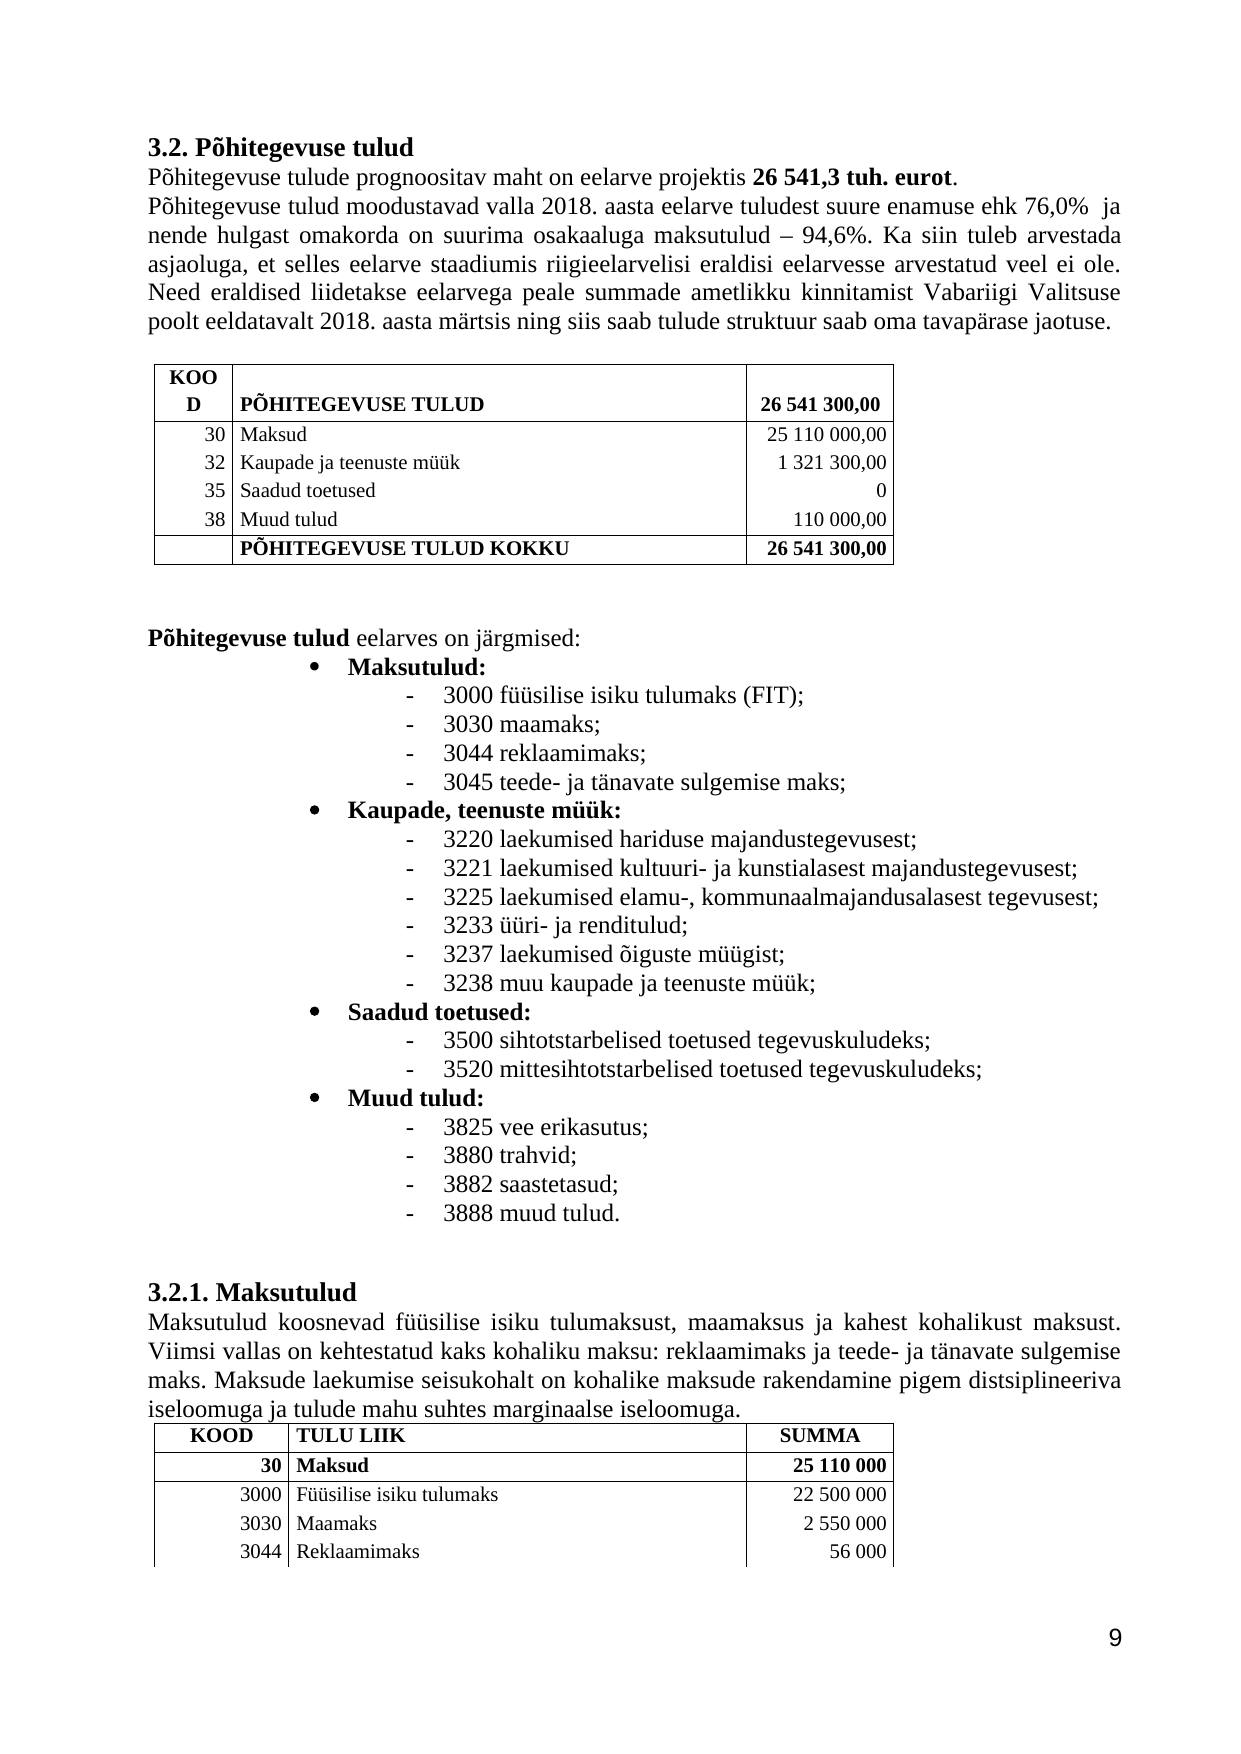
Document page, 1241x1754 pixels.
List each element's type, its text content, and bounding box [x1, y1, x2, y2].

list Muud tulud: [310, 1083, 1122, 1112]
table_cell 3000 [155, 1482, 288, 1511]
table_header TULU LIIK [289, 1424, 746, 1452]
list 3880 trahvid; [406, 1140, 1122, 1169]
table_cell 2 550 000 [747, 1511, 893, 1539]
table_cell Maksud [289, 1453, 746, 1481]
list 3238 muu kaupade ja teenuste müük; [406, 968, 1122, 997]
table_cell Kaupade ja teenuste müük [233, 450, 746, 478]
list 3500 sihtotstarbelised toetused tegevuskuludeks; [406, 1025, 1122, 1054]
subtitle 3.2. Põhitegevuse tulud [148, 131, 1122, 162]
table_cell 3030 [155, 1511, 288, 1539]
text Põhitegevuse tulud moodustavad valla 2018. aasta eelarve tuludest suure enamuse ehk 76,0% ja nende hulgast omakorda on suurima osakaaluga maksutulud – 94,6%. Ka siin tuleb arvestada asjaoluga, et selles eelarve staadiumis riigieelarvelisi eraldisi eelarvesse arvestatud veel ei ole. Need eraldised liidetakse eelarvega peale summade ametlikku kinnitamist Vabariigi Valitsuse poolt eeldatavalt 2018. aasta märtsis ning siis saab tulude struktuur saab oma tavapärase jaotuse. [148, 191, 1122, 335]
table_cell Saadud toetused [233, 478, 746, 507]
table_cell 56 000 [747, 1539, 893, 1567]
text Maksutulud koosnevad füüsilise isiku tulumaksust, maamaksus ja kahest kohalikust maksust. Viimsi vallas on kehtestatud kaks kohaliku maksu: reklaamimaks ja teede- ja tänavate sulgemise maks. Maksude laekumise seisukohalt on kohalike maksude rakendamine pigem distsiplineeriva iseloomuga ja tulude mahu suhtes marginaalse iseloomuga. [148, 1307, 1122, 1422]
list 3520 mittesihtotstarbelised toetused tegevuskuludeks; [406, 1054, 1122, 1083]
list 3233 üüri- ja renditulud; [406, 910, 1122, 939]
table_cell 25 110 000,00 [747, 422, 893, 450]
table_cell PÕHITEGEVUSE TULUD KOKKU [233, 536, 746, 564]
list Saadud toetused: [310, 997, 1122, 1025]
table_cell Füüsilise isiku tulumaks [289, 1482, 746, 1511]
table_cell 32 [155, 450, 232, 478]
table_cell 25 110 000 [747, 1453, 893, 1481]
table_cell 26 541 300,00 [747, 536, 893, 564]
table_cell Reklaamimaks [289, 1539, 746, 1567]
table_cell 22 500 000 [747, 1482, 893, 1511]
list Maksutulud: [310, 652, 1122, 680]
list 3882 saastetasud; [406, 1169, 1122, 1198]
text Põhitegevuse tulud eelarves on järgmised: [148, 623, 1122, 652]
list 3220 laekumised hariduse majandustegevusest; [406, 824, 1122, 853]
table_header SUMMA [747, 1424, 893, 1452]
list 3225 laekumised elamu-, kommunaalmajandusalasest tegevusest; [406, 882, 1122, 910]
list 3000 füüsilise isiku tulumaks (FIT); [406, 680, 1122, 709]
table_cell 30 [155, 1453, 288, 1481]
list 3237 laekumised õiguste müügist; [406, 939, 1122, 968]
text Põhitegevuse tulude prognoositav maht on eelarve projektis 26 541,3 tuh. eurot. [148, 162, 1122, 191]
table_cell 30 [155, 422, 232, 450]
table_cell Maksud [233, 422, 746, 450]
table_header KOOD [155, 365, 232, 421]
table_cell 3044 [155, 1539, 288, 1567]
list 3221 laekumised kultuuri- ja kunstialasest majandustegevusest; [406, 853, 1122, 882]
table_cell 1 321 300,00 [747, 450, 893, 478]
table_cell 35 [155, 478, 232, 507]
list 3825 vee erikasutus; [406, 1112, 1122, 1140]
table_cell 110 000,00 [747, 507, 893, 535]
table_cell [155, 536, 232, 564]
table_cell 0 [747, 478, 893, 507]
table_cell 38 [155, 507, 232, 535]
list 3030 maamaks; [406, 709, 1122, 738]
table_header 26 541 300,00 [747, 365, 893, 421]
table_cell Muud tulud [233, 507, 746, 535]
list 3888 muud tulud. [406, 1198, 1122, 1227]
table_header KOOD [155, 1424, 288, 1452]
table_header PÕHITEGEVUSE TULUD [233, 365, 746, 421]
list 3045 teede- ja tänavate sulgemise maks; [406, 767, 1122, 795]
list 3044 reklaamimaks; [406, 738, 1122, 767]
table_cell Maamaks [289, 1511, 746, 1539]
list Kaupade, teenuste müük: [310, 795, 1122, 824]
subtitle 3.2.1. Maksutulud [148, 1276, 1122, 1307]
